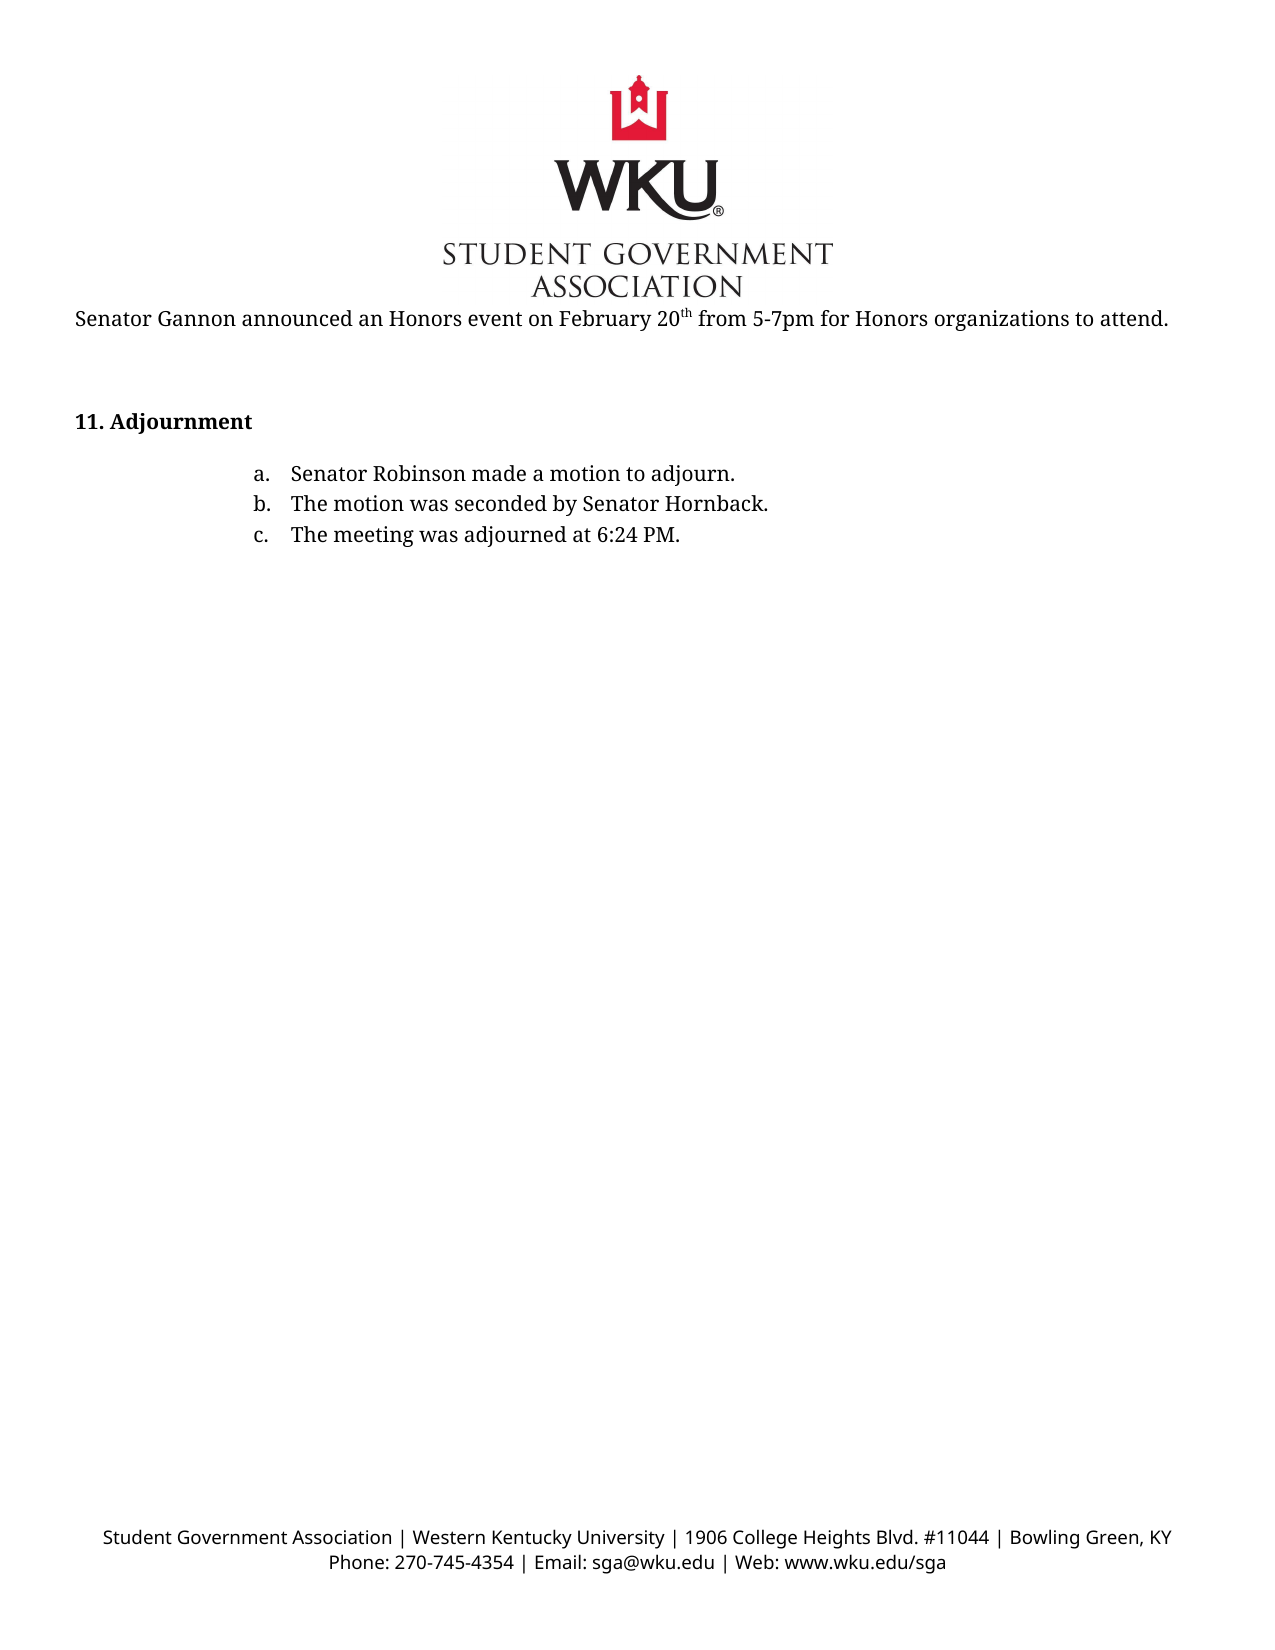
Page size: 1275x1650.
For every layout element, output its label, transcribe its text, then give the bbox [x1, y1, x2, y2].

text Senator Gannon announced an Honors event on February 20th from 5-7pm for Honors organizations to attend. [75, 304, 1200, 333]
picture [441, 75, 834, 305]
list The meeting was adjourned at 6:24 PM. [253, 520, 1200, 548]
list Senator Robinson made a motion to adjourn. [253, 459, 1200, 487]
text 11. Adjournment [75, 407, 1200, 436]
list The motion was seconded by Senator Hornback. [253, 489, 1200, 518]
